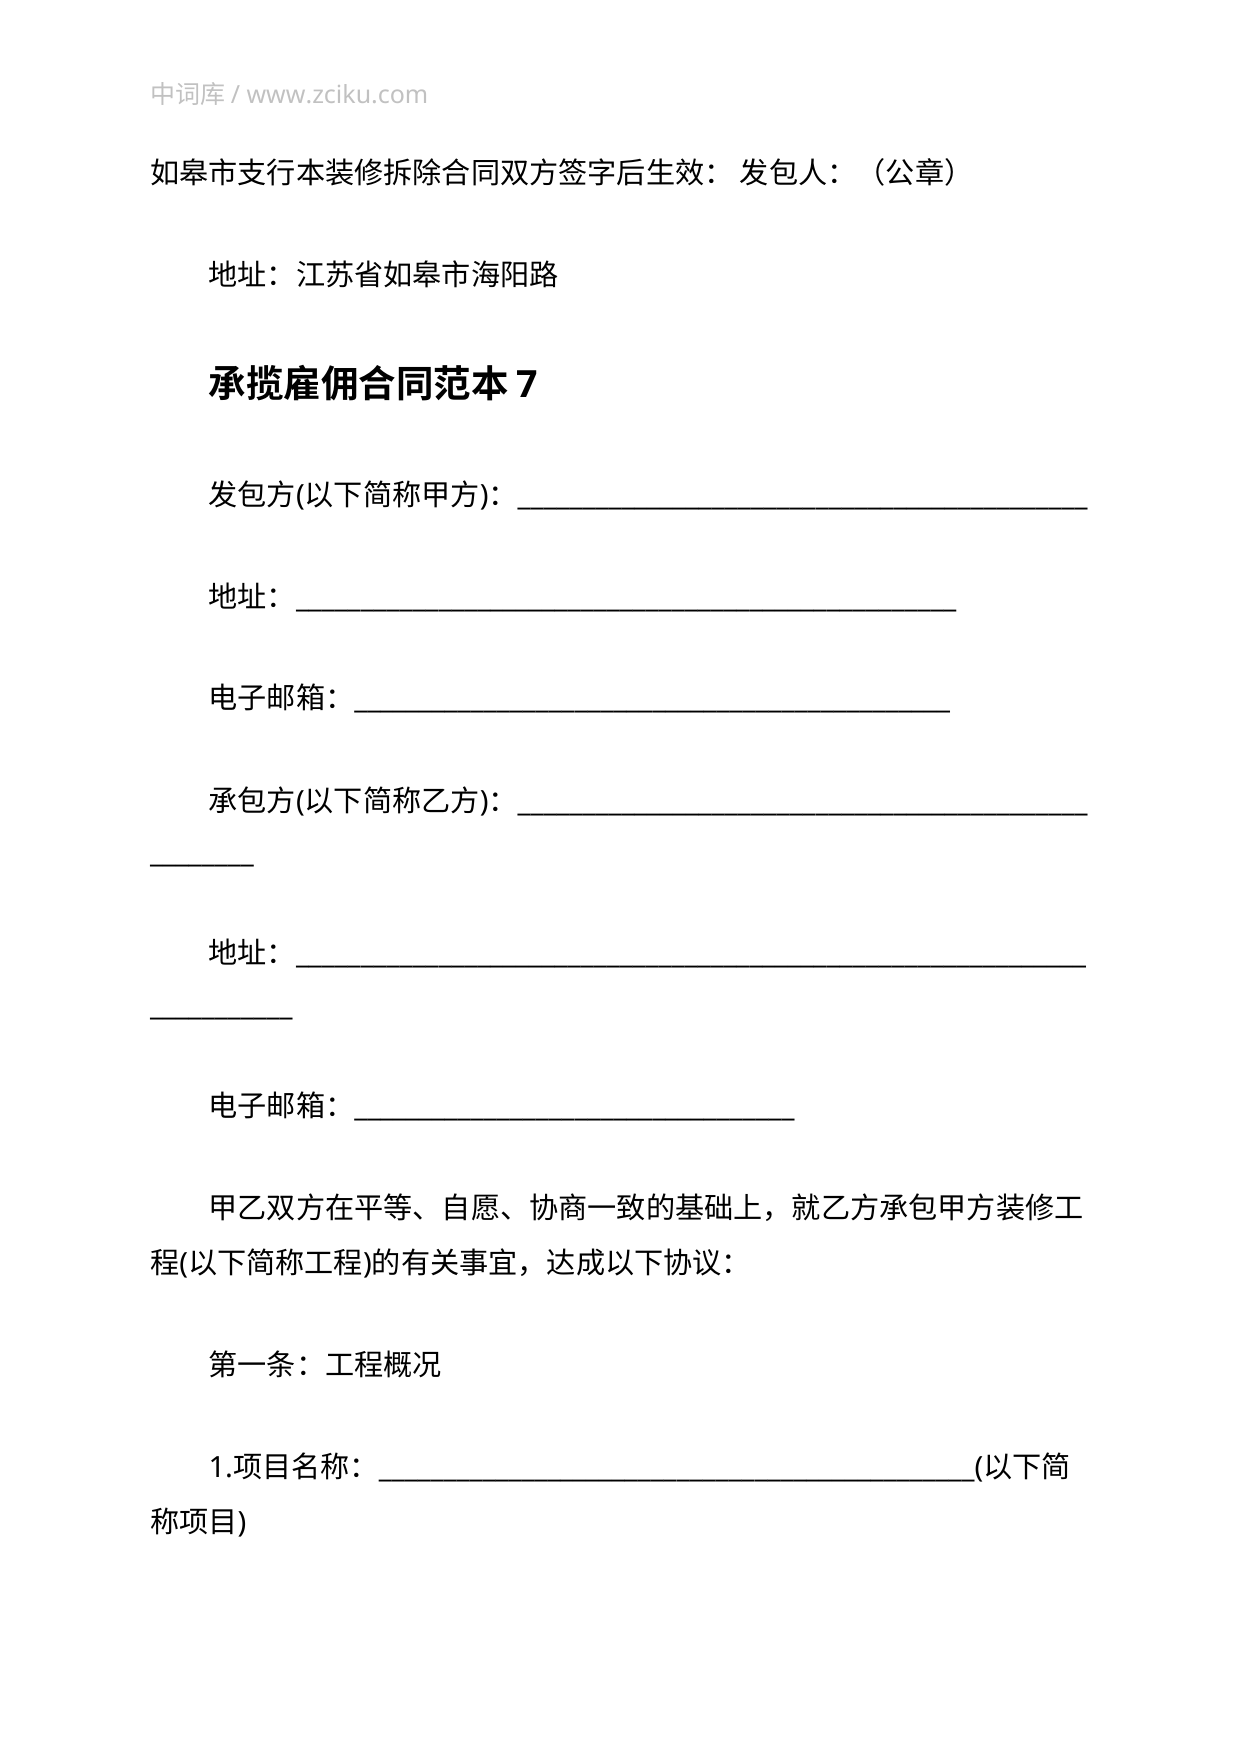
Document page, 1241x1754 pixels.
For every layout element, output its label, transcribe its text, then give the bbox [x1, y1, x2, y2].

text 电子邮箱：______________________________________________ [150, 675, 1090, 717]
text 承包方(以下简称乙方)：____________________________________________________ [150, 777, 1090, 871]
text 电子邮箱：__________________________________ [150, 1082, 1090, 1125]
text 地址：___________________________________________________ [150, 573, 1090, 616]
text 地址：江苏省如皋市海阳路 [150, 252, 1090, 294]
text 承揽雇佣合同范本7 [150, 353, 1090, 408]
text 地址：________________________________________________________________________ [150, 930, 1090, 1024]
text 第一条：工程概况 [150, 1341, 1090, 1384]
text 1.项目名称：______________________________________________(以下简称项目) [150, 1443, 1090, 1541]
text 甲乙双方在平等、自愿、协商一致的基础上，就乙方承包甲方装修工程(以下简称工程)的有关事宜，达成以下协议： [150, 1184, 1090, 1282]
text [150, 150, 1090, 192]
text 发包方(以下简称甲方)：____________________________________________ [150, 471, 1090, 513]
